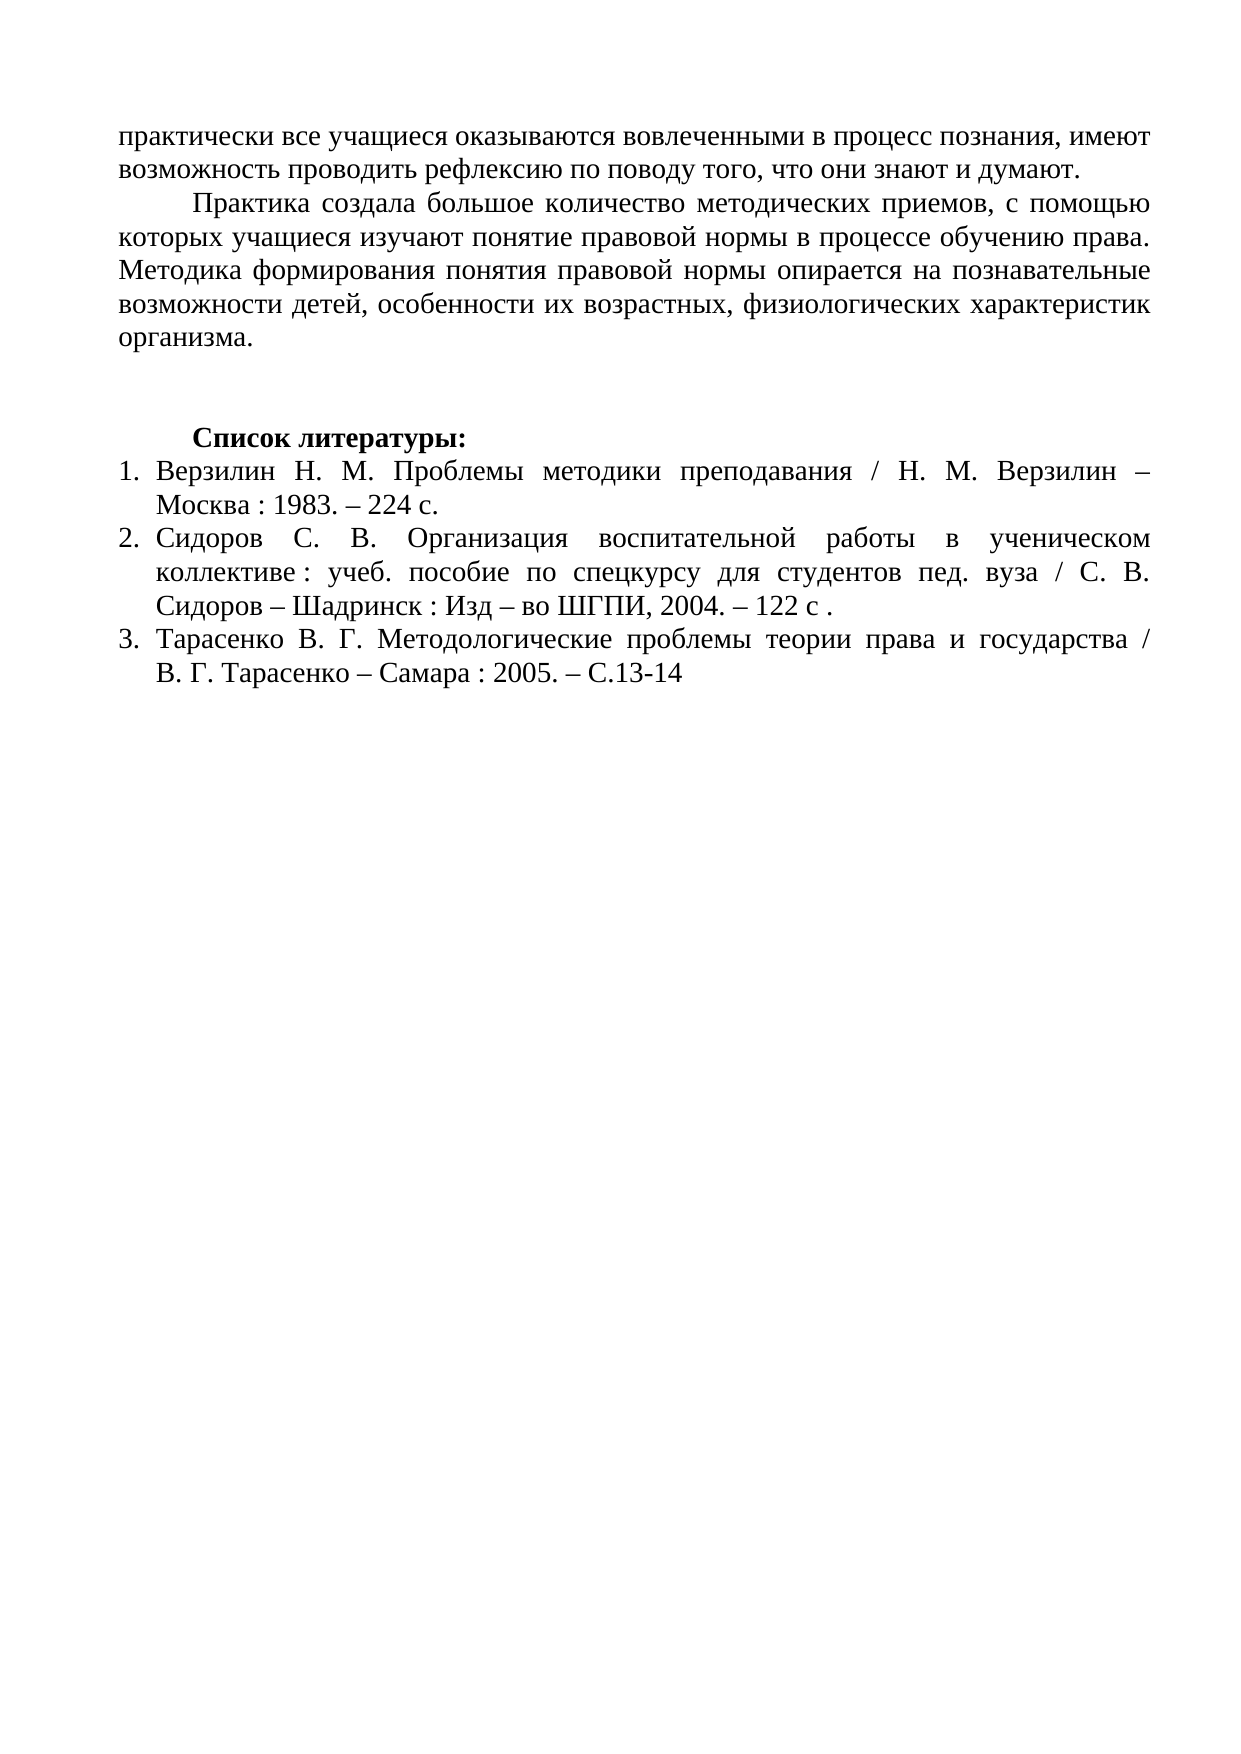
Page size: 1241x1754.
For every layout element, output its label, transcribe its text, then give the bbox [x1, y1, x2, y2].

text Список литературы: [192, 386, 1152, 453]
list Сидоров С. В. Организация воспитательной работы в ученическом коллективе : учеб. пособие по спецкурсу для студентов пед. вуза / С. В. Сидоров – Шадринск : Изд – во ШГПИ, 2004. – 122 с . [118, 521, 1152, 621]
text Практика создала большое количество методических приемов, с помощью которых учащиеся изучают понятие правовой нормы в процессе обучению права. Методика формирования понятия правовой нормы опирается на познавательные возможности детей, особенности их возрастных, физиологических характеристик организма. [118, 185, 1152, 353]
list Верзилин Н. М. Проблемы методики преподавания / Н. М. Верзилин – Москва : 1983. – 224 с. [118, 453, 1152, 521]
list Тарасенко В. Г. Методологические проблемы теории права и государства / В. Г. Тарасенко – Самара : 2005. – С.13-14 [118, 621, 1152, 688]
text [118, 118, 1152, 185]
